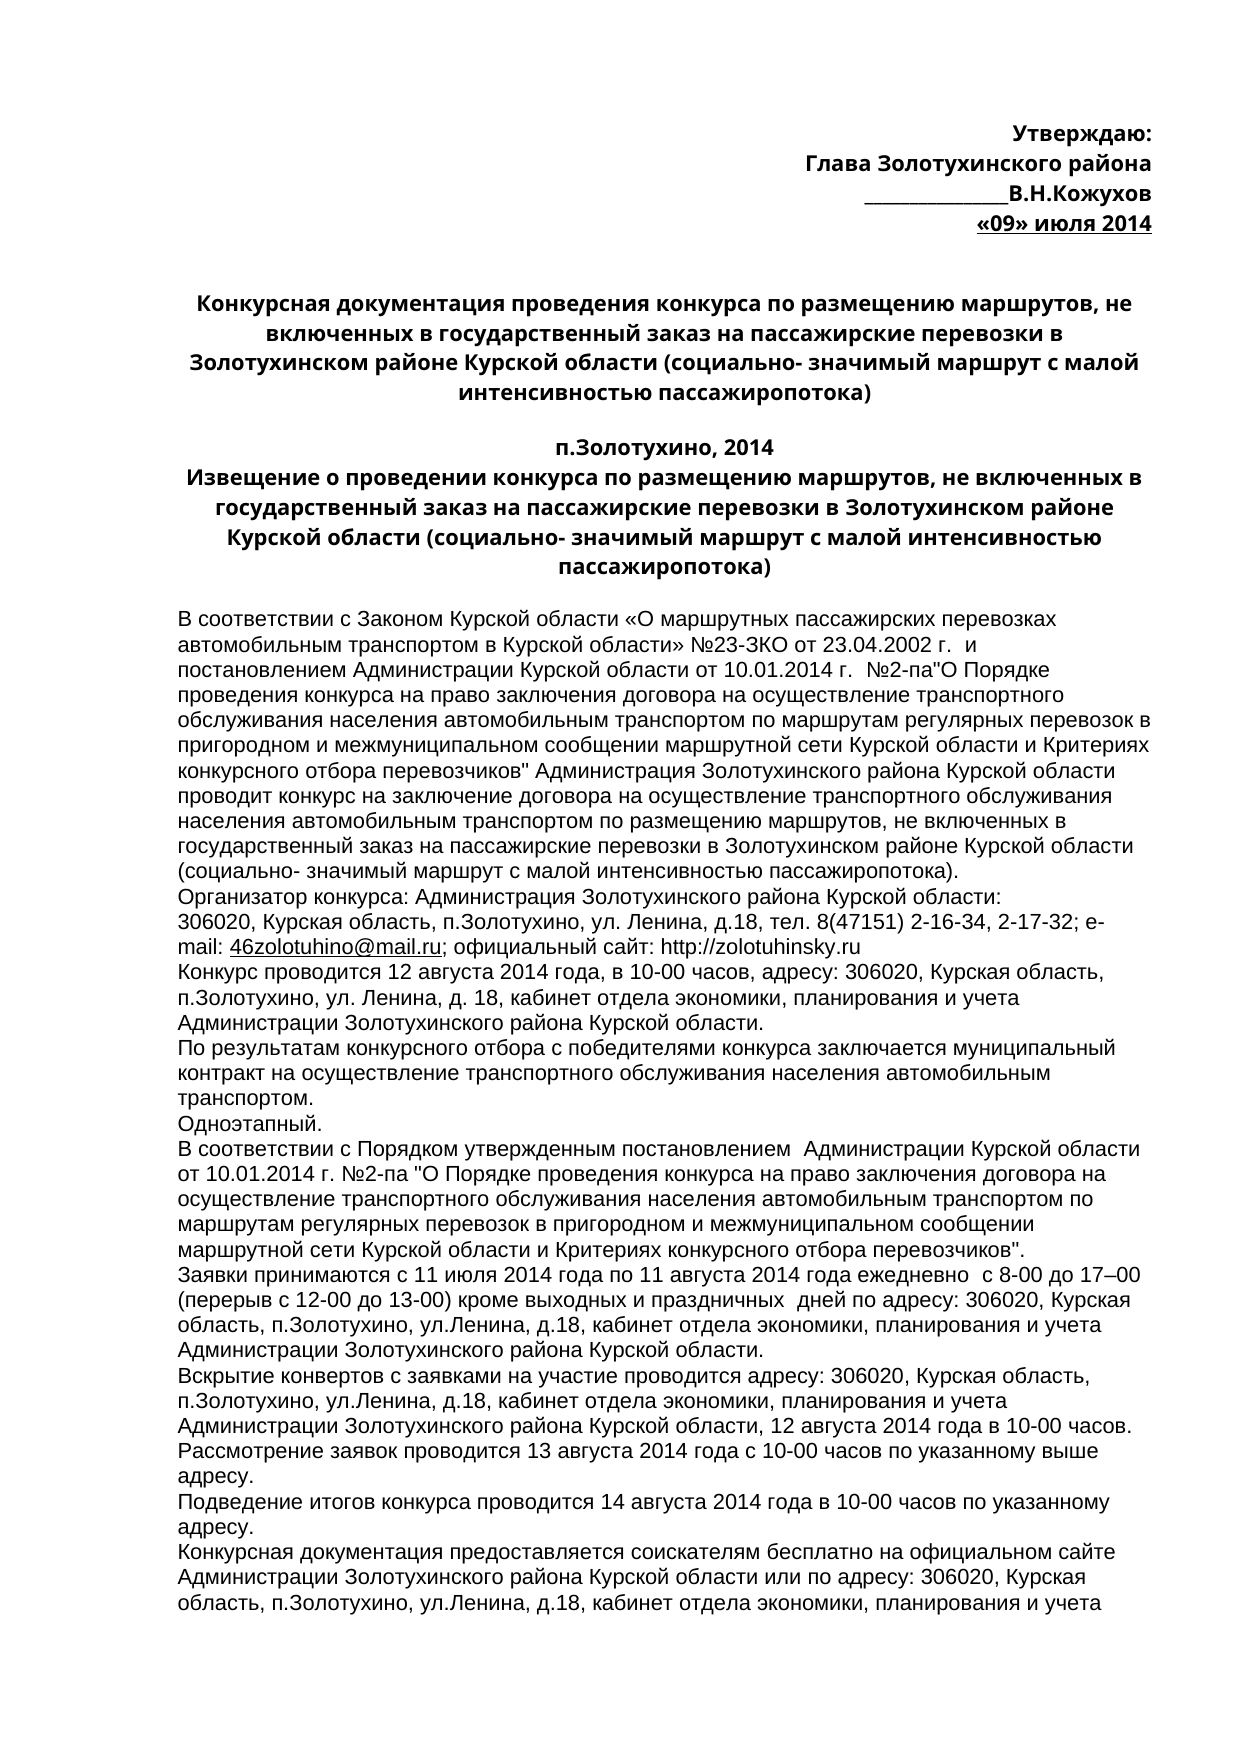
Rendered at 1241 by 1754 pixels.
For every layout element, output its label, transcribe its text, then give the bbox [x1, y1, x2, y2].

text В соответствии с Порядком утвержденным постановлением Администрации Курской области от 10.01.2014 г. №2-па "О Порядке проведения конкурса на право заключения договора на осуществление транспортного обслуживания населения автомобильным транспортом по маршрутам регулярных перевозок в пригородном и межмуниципальном сообщении маршрутной сети Курской области и Критериях конкурсного отбора перевозчиков". [177, 1136, 1152, 1262]
text Конкурс проводится 12 августа 2014 года, в 10-00 часов, адресу: 306020, Курская область, п.Золотухино, ул. Ленина, д. 18, кабинет отдела экономики, планирования и учета Администрации Золотухинского района Курской области. [177, 959, 1152, 1035]
text Извещение о проведении конкурса по размещению маршрутов, не включенных в государственный заказ на пассажирские перевозки в Золотухинском районе Курской области (социально- значимый маршрут с малой интенсивностью пассажиропотока) [177, 462, 1152, 581]
text «09» июля 2014 [177, 207, 1152, 237]
text п.Золотухино, 2014 [177, 432, 1152, 462]
text Организатор конкурса: Администрация Золотухинского района Курской области: [177, 883, 1152, 909]
text В соответствии с Законом Курской области «О маршрутных пассажирских перевозках автомобильным транспортом в Курской области» №23-ЗКО от 23.04.2002 г. и постановлением Администрации Курской области от 10.01.2014 г. №2-па"О Порядке проведения конкурса на право заключения договора на осуществление транспортного обслуживания населения автомобильным транспортом по маршрутам регулярных перевозок в пригородном и межмуниципальном сообщении маршрутной сети Курской области и Критериях конкурсного отбора перевозчиков" Администрация Золотухинского района Курской области проводит конкурс на заключение договора на осуществление транспортного обслуживания населения автомобильным транспортом по размещению маршрутов, не включенных в государственный заказ на пассажирские перевозки в Золотухинском районе Курской области (социально- значимый маршрут с малой интенсивностью пассажиропотока). [177, 606, 1152, 883]
text Подведение итогов конкурса проводится 14 августа 2014 года в 10-00 часов по указанному адресу. [177, 1488, 1152, 1539]
text Заявки принимаются с 11 июля 2014 года по 11 августа 2014 года ежедневно с 8-00 до 17–00 (перерыв с 12-00 до 13-00) кроме выходных и праздничных дней по адресу: 306020, Курская область, п.Золотухино, ул.Ленина, д.18, кабинет отдела экономики, планирования и учета Администрации Золотухинского района Курской области. [177, 1262, 1152, 1362]
text Глава Золотухинского района [177, 148, 1152, 178]
text Рассмотрение заявок проводится 13 августа 2014 года с 10-00 часов по указанному выше адресу. [177, 1438, 1152, 1488]
text ________________В.Н.Кожухов [177, 178, 1152, 207]
text Утверждаю: [177, 118, 1152, 148]
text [177, 1539, 1152, 1614]
text Одноэтапный. [177, 1110, 1152, 1136]
text Вскрытие конвертов с заявками на участие проводится адресу: 306020, Курская область, п.Золотухино, ул.Ленина, д.18, кабинет отдела экономики, планирования и учета Администрации Золотухинского района Курской области, 12 августа 2014 года в 10-00 часов. [177, 1362, 1152, 1438]
text По результатам конкурсного отбора с победителями конкурса заключается муниципальный контракт на осуществление транспортного обслуживания населения автомобильным транспортом. [177, 1035, 1152, 1110]
text Конкурсная документация проведения конкурса по размещению маршрутов, не включенных в государственный заказ на пассажирские перевозки в Золотухинском районе Курской области (социально- значимый маршрут с малой интенсивностью пассажиропотока) [177, 288, 1152, 407]
text 306020, Курская область, п.Золотухино, ул. Ленина, д.18, тел. 8(47151) 2-16-34, 2-17-32; e-mail: 46zolotuhino@mail.ru; официальный сайт: http://zolotuhinsky.ru [177, 909, 1152, 959]
